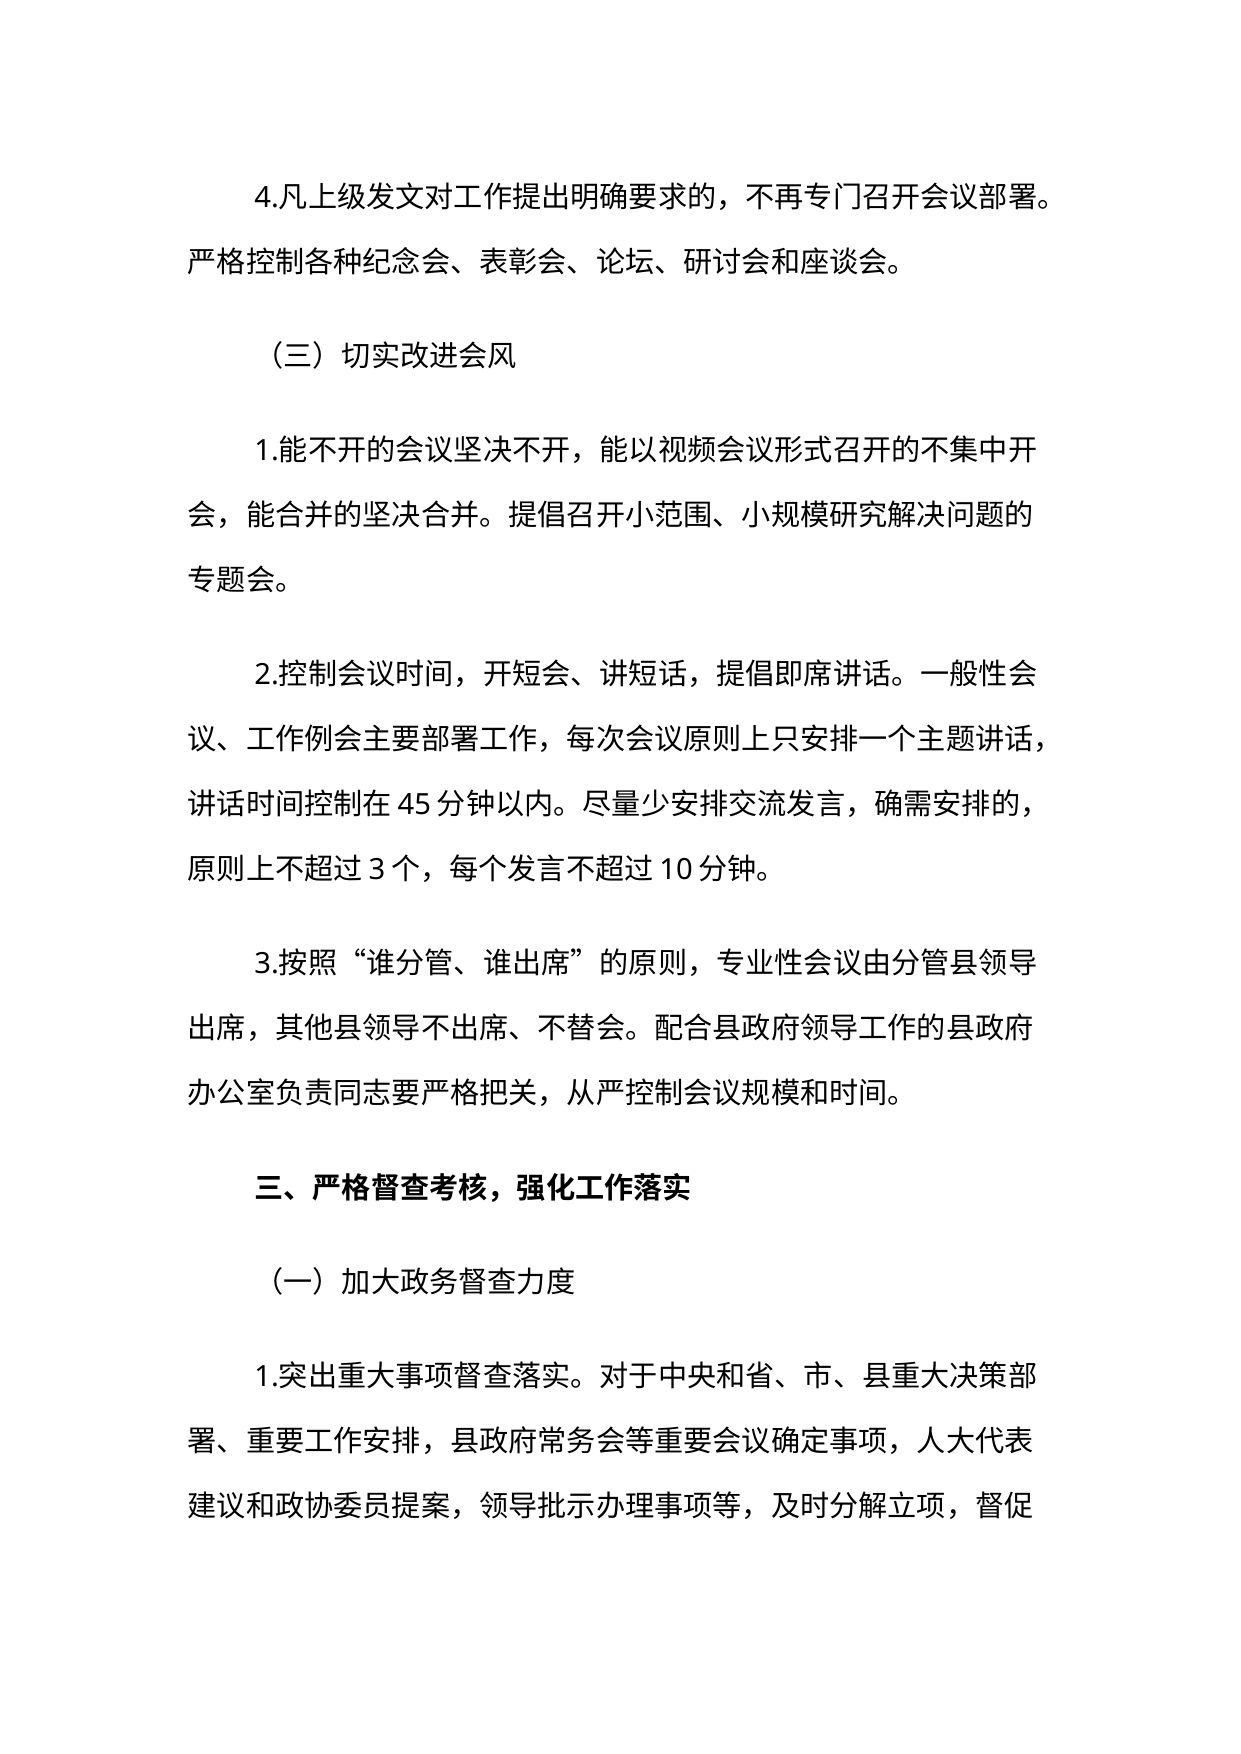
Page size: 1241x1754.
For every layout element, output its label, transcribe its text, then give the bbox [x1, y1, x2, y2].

text 4.凡上级发文对工作提出明确要求的，不再专门召开会议部署。严格控制各种纪念会、表彰会、论坛、研讨会和座谈会。 [187, 162, 1053, 292]
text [187, 1341, 1053, 1536]
text 2.控制会议时间，开短会、讲短话，提倡即席讲话。一般性会议、工作例会主要部署工作，每次会议原则上只安排一个主题讲话，讲话时间控制在45分钟以内。尽量少安排交流发言，确需安排的，原则上不超过3个，每个发言不超过10分钟。 [187, 639, 1053, 899]
text （一）加大政务督查力度 [187, 1247, 1053, 1312]
text 1.能不开的会议坚决不开，能以视频会议形式召开的不集中开会，能合并的坚决合并。提倡召开小范围、小规模研究解决问题的专题会。 [187, 415, 1053, 610]
text 3.按照“谁分管、谁出席”的原则，专业性会议由分管县领导出席，其他县领导不出席、不替会。配合县政府领导工作的县政府办公室负责同志要严格把关，从严控制会议规模和时间。 [187, 929, 1053, 1124]
text 三、严格督查考核，强化工作落实 [187, 1153, 1053, 1218]
text （三）切实改进会风 [187, 321, 1053, 386]
